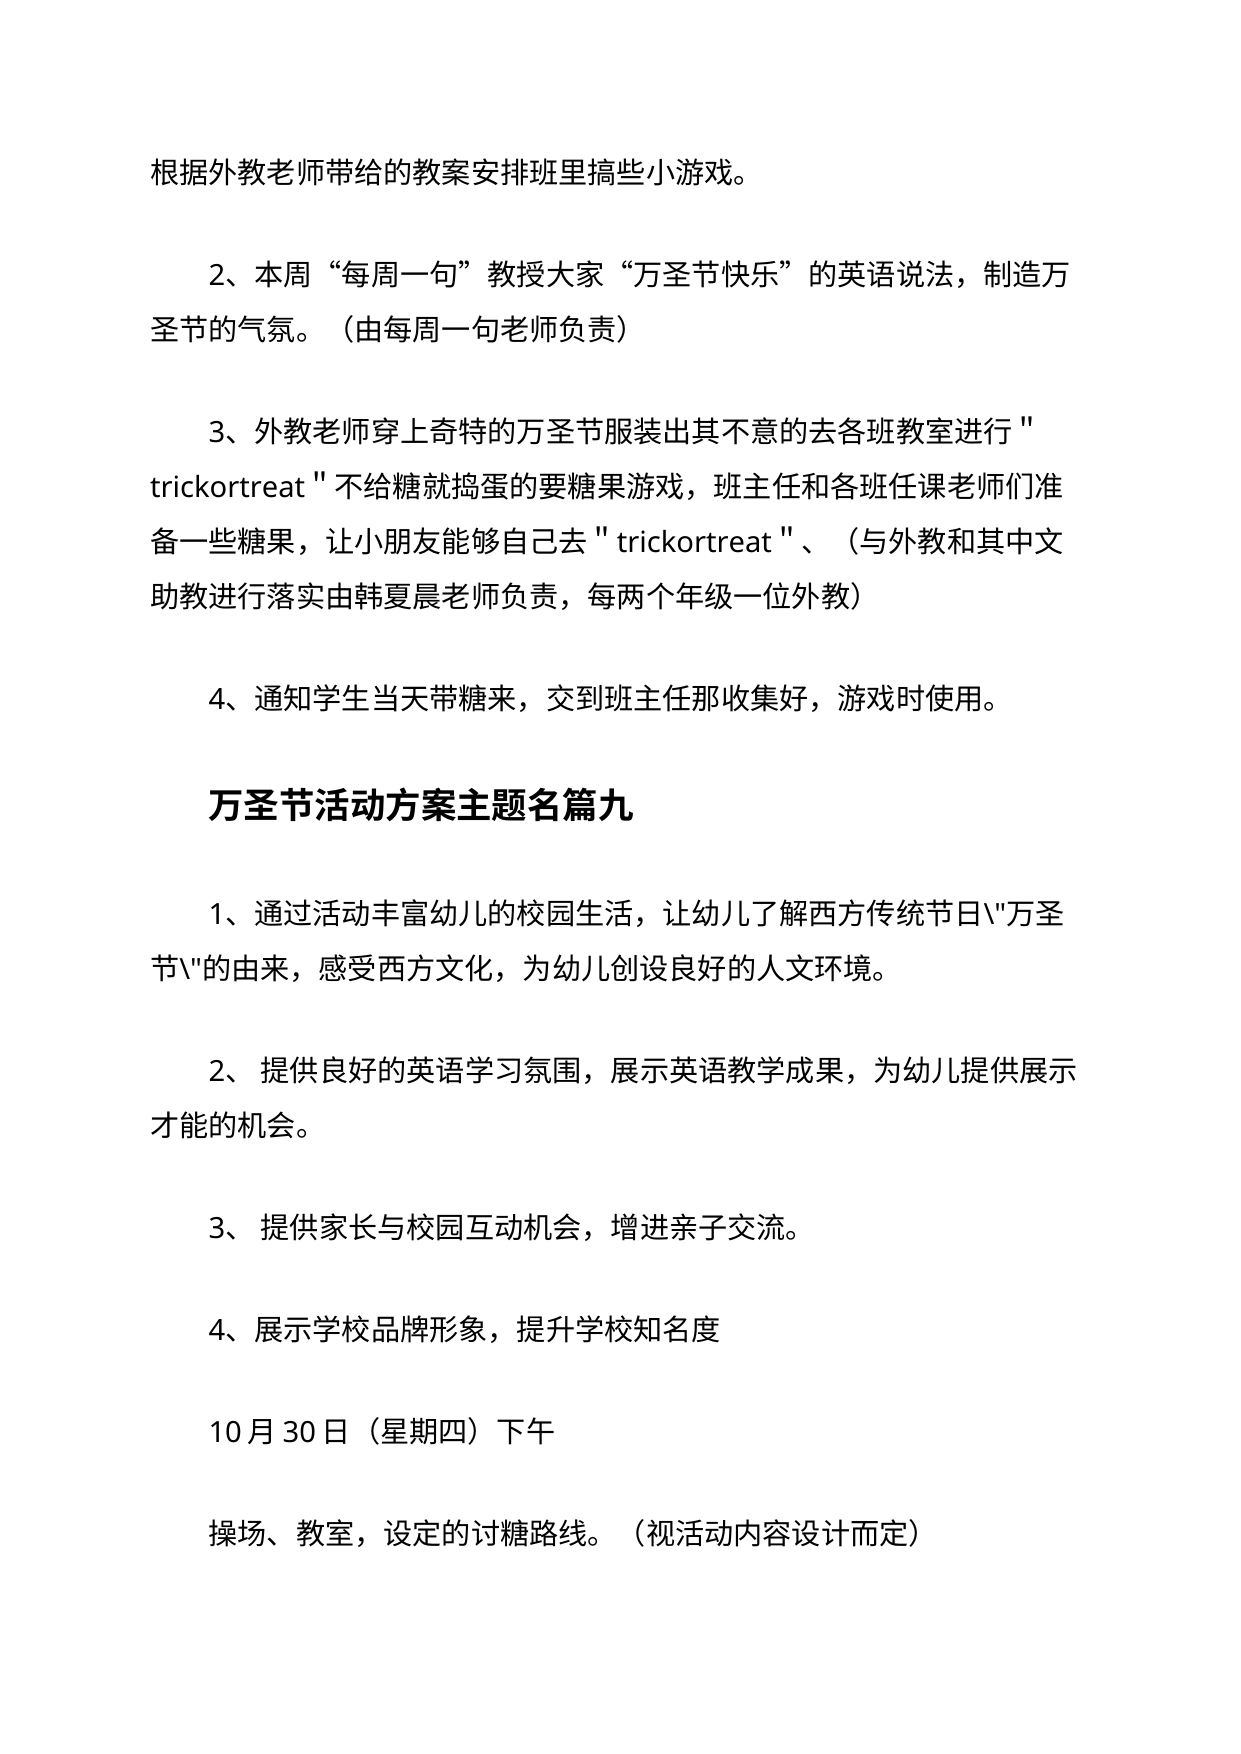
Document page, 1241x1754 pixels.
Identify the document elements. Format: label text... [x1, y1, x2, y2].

text 1、通过活动丰富幼儿的校园生活，让幼儿了解西方传统节日\"万圣节\"的由来，感受西方文化，为幼儿创设良好的人文环境。 [150, 891, 1090, 988]
text 3、 提供家长与校园互动机会，增进亲子交流。 [150, 1204, 1090, 1247]
text 3、外教老师穿上奇特的万圣节服装出其不意的去各班教室进行＂trickortreat＂不给糖就捣蛋的要糖果游戏，班主任和各班任课老师们准备一些糖果，让小朋友能够自己去＂trickortreat＂、（与外教和其中文助教进行落实由韩夏晨老师负责，每两个年级一位外教） [150, 408, 1090, 616]
text 4、展示学校品牌形象，提升学校知名度 [150, 1306, 1090, 1349]
text 2、 提供良好的英语学习氛围，展示英语教学成果，为幼儿提供展示才能的机会。 [150, 1048, 1090, 1145]
text 万圣节活动方案主题名篇九 [150, 777, 1090, 828]
text 10月30日（星期四）下午 [150, 1408, 1090, 1451]
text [150, 150, 1090, 192]
text 操场、教室，设定的讨糖路线。（视活动内容设计而定） [150, 1510, 1090, 1553]
text 4、通知学生当天带糖来，交到班主任那收集好，游戏时使用。 [150, 675, 1090, 718]
text 2、本周“每周一句”教授大家“万圣节快乐”的英语说法，制造万圣节的气氛。（由每周一句老师负责） [150, 252, 1090, 349]
